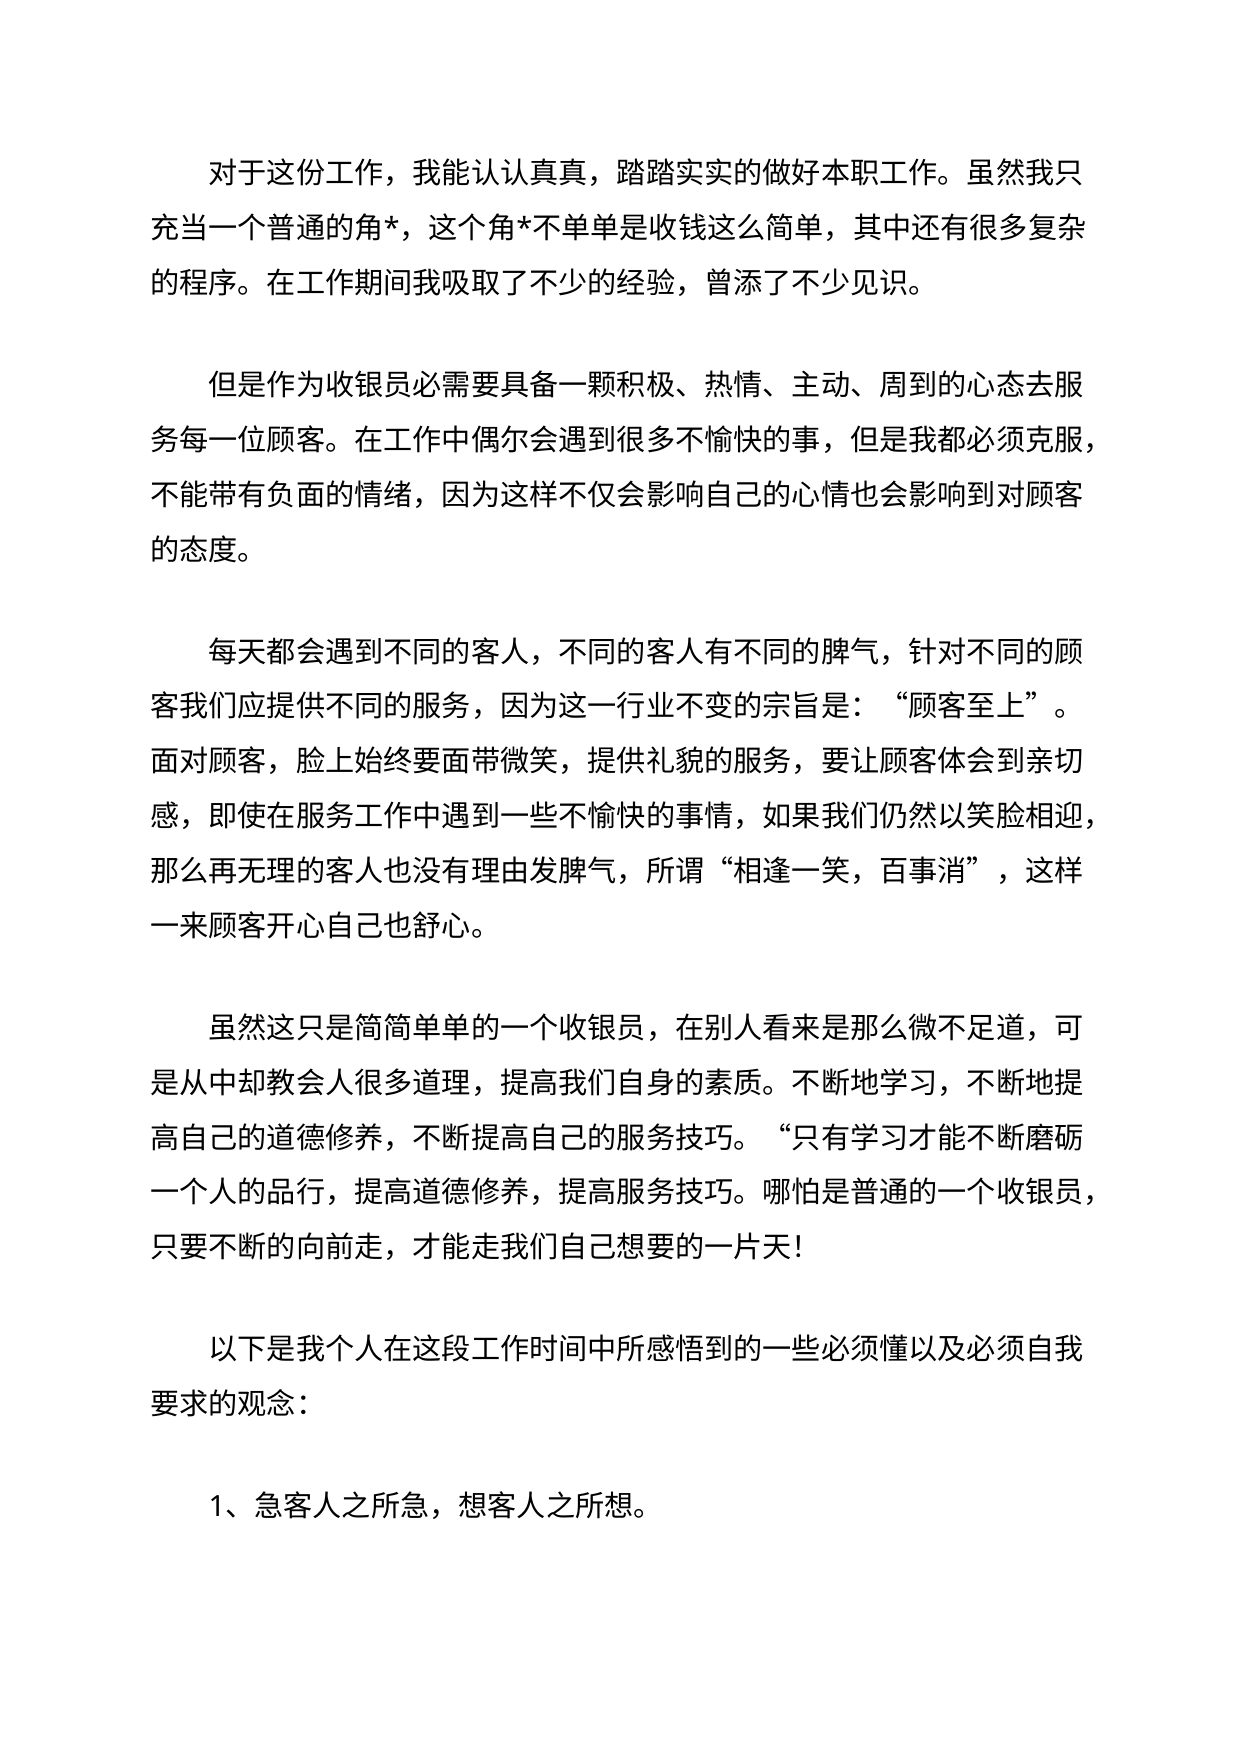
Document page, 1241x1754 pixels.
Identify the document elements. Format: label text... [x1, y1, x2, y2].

text 1、急客人之所急，想客人之所想。 [150, 1482, 1090, 1525]
text 每天都会遇到不同的客人，不同的客人有不同的脾气，针对不同的顾客我们应提供不同的服务，因为这一行业不变的宗旨是：“顾客至上”。面对顾客，脸上始终要面带微笑，提供礼貌的服务，要让顾客体会到亲切感，即使在服务工作中遇到一些不愉快的事情，如果我们仍然以笑脸相迎，那么再无理的客人也没有理由发脾气，所谓“相逢一笑，百事消”，这样一来顾客开心自己也舒心。 [150, 628, 1090, 945]
text 虽然这只是简简单单的一个收银员，在别人看来是那么微不足道，可是从中却教会人很多道理，提高我们自身的素质。不断地学习，不断地提高自己的道德修养，不断提高自己的服务技巧。“只有学习才能不断磨砺一个人的品行，提高道德修养，提高服务技巧。哪怕是普通的一个收银员，只要不断的向前走，才能走我们自己想要的一片天！ [150, 1004, 1090, 1266]
text 对于这份工作，我能认认真真，踏踏实实的做好本职工作。虽然我只充当一个普通的角*，这个角*不单单是收钱这么简单，其中还有很多复杂的程序。在工作期间我吸取了不少的经验，曾添了不少见识。 [150, 150, 1090, 302]
text 以下是我个人在这段工作时间中所感悟到的一些必须懂以及必须自我要求的观念： [150, 1326, 1090, 1423]
text 但是作为收银员必需要具备一颗积极、热情、主动、周到的心态去服务每一位顾客。在工作中偶尔会遇到很多不愉快的事，但是我都必须克服，不能带有负面的情绪，因为这样不仅会影响自己的心情也会影响到对顾客的态度。 [150, 362, 1090, 569]
